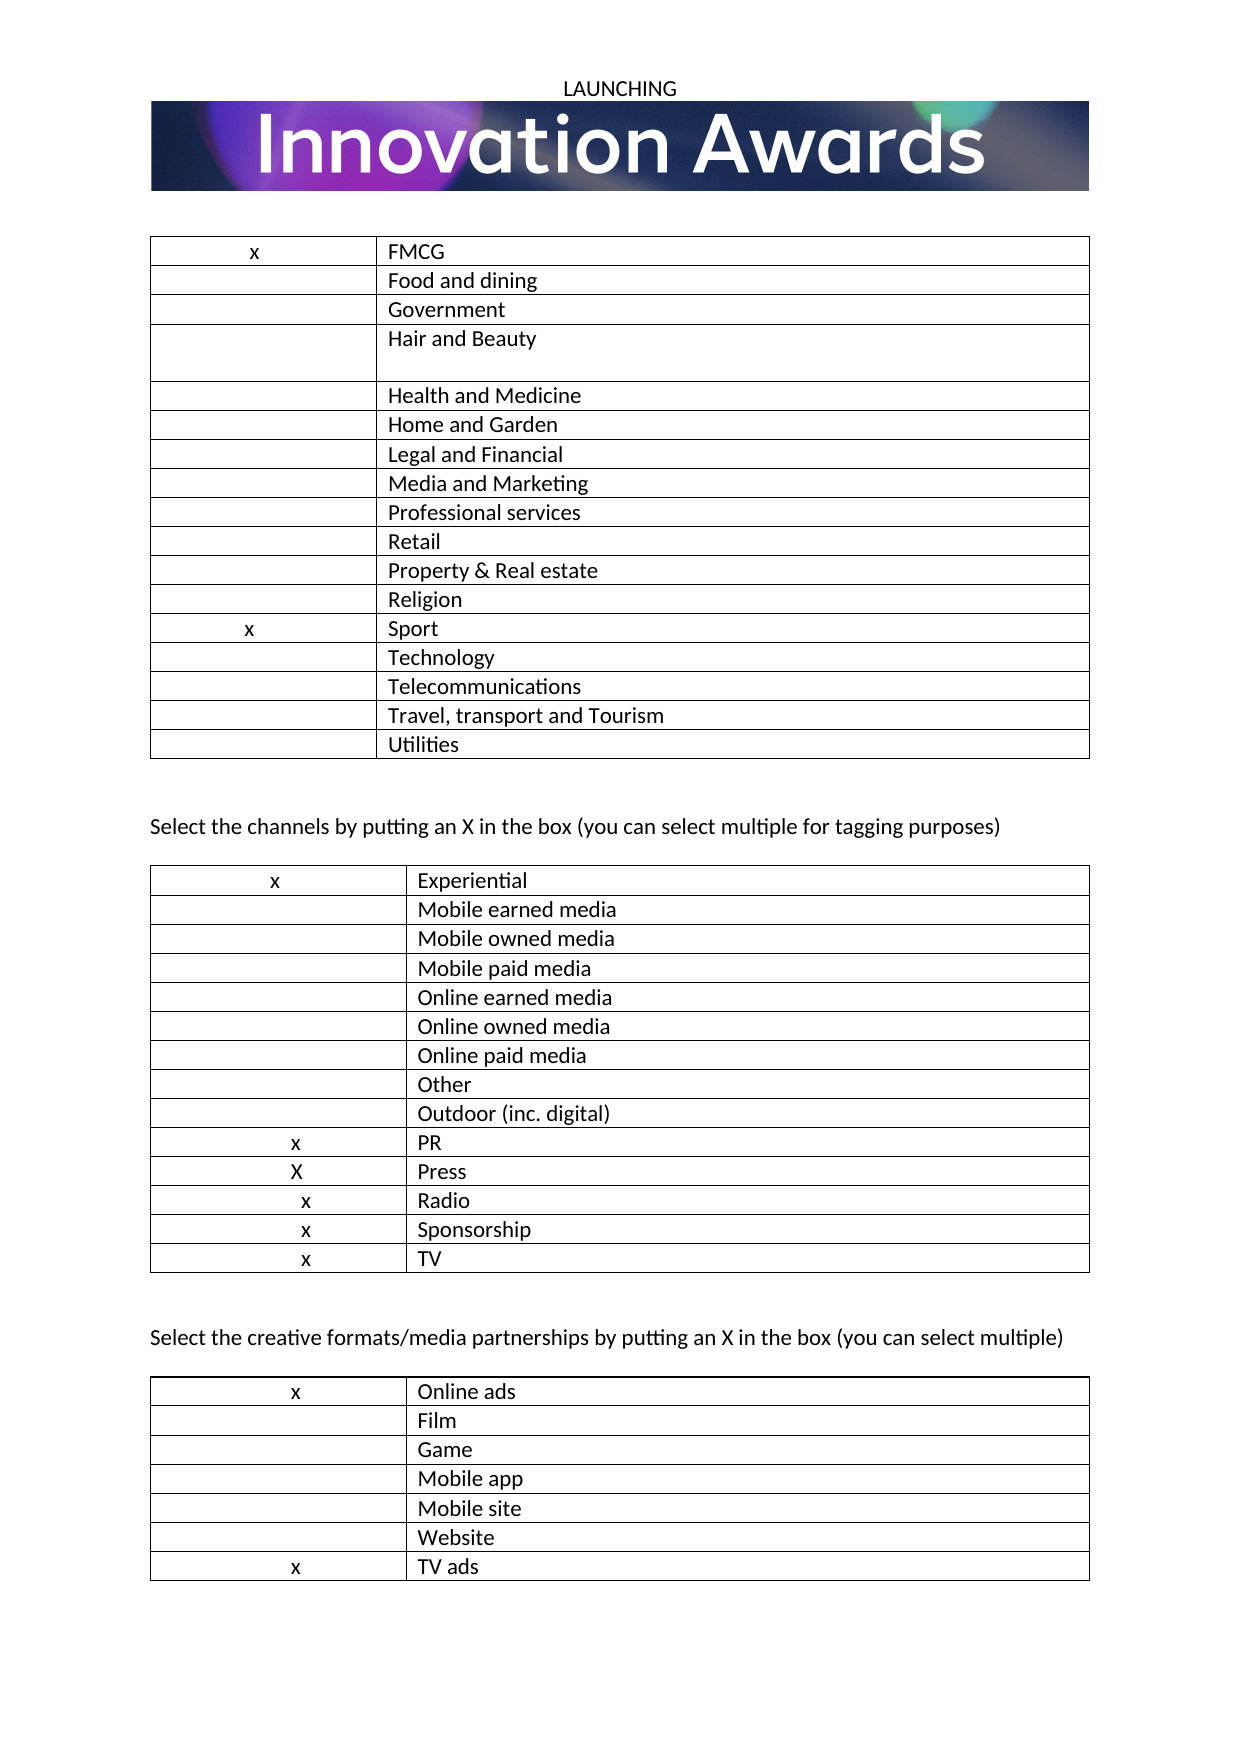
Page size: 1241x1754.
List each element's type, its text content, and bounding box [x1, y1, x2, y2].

table_cell [151, 1041, 406, 1069]
table_cell [151, 1099, 406, 1127]
table_cell Property & Real estate [377, 556, 1089, 584]
table_cell x [151, 1552, 406, 1580]
table_cell [151, 527, 376, 555]
table_cell Outdoor (inc. digital) [407, 1099, 1089, 1127]
table_cell x [151, 1244, 406, 1272]
table_cell Other [407, 1070, 1089, 1098]
table_cell x [151, 1215, 406, 1243]
table_cell Retail [377, 527, 1089, 555]
table_cell [151, 643, 376, 671]
table_cell TV ads [407, 1552, 1089, 1580]
table_header x [151, 866, 406, 894]
table_cell [151, 411, 376, 439]
table_cell [151, 1523, 406, 1551]
table_cell [151, 1436, 406, 1463]
table_cell [151, 730, 376, 758]
table_cell [151, 585, 376, 613]
table_cell Mobile paid media [407, 954, 1089, 982]
table_cell Religion [377, 585, 1089, 613]
table_cell x [151, 614, 376, 642]
table_cell Mobile app [407, 1465, 1089, 1493]
table_header Experiential [407, 866, 1089, 894]
table_cell [151, 295, 376, 323]
table_cell Health and Medicine [377, 382, 1089, 409]
table_cell Professional services [377, 498, 1089, 526]
table_cell Mobile site [407, 1494, 1089, 1522]
table_cell [151, 896, 406, 923]
table_cell [151, 1070, 406, 1098]
table_cell [151, 382, 376, 409]
table_cell [151, 1012, 406, 1040]
table_cell [151, 266, 376, 294]
table_cell Mobile earned media [407, 896, 1089, 923]
table_cell [151, 983, 406, 1011]
table_cell Utilities [377, 730, 1089, 758]
table_cell [151, 672, 376, 700]
table_cell [151, 925, 406, 953]
table_cell x [151, 1186, 406, 1214]
picture [151, 101, 1089, 191]
text Select the channels by putting an X in the box (you can select multiple for tagging purposes) [150, 812, 1090, 840]
table_cell [151, 1406, 406, 1434]
table_cell Online earned media [407, 983, 1089, 1011]
table_cell Online paid media [407, 1041, 1089, 1069]
table_cell Telecommunications [377, 672, 1089, 700]
table_cell Online owned media [407, 1012, 1089, 1040]
table_cell Legal and Financial [377, 440, 1089, 468]
table_cell Radio [407, 1186, 1089, 1214]
table_cell Sport [377, 614, 1089, 642]
table_cell [151, 556, 376, 584]
table_cell [151, 1494, 406, 1522]
table_cell [151, 1465, 406, 1493]
table_cell Hair and Beauty [377, 325, 1089, 381]
table_cell Website [407, 1523, 1089, 1551]
table_cell Press [407, 1157, 1089, 1185]
table_cell Film [407, 1406, 1089, 1434]
table_cell x [151, 1128, 406, 1156]
table_cell [151, 954, 406, 982]
table_cell Mobile owned media [407, 925, 1089, 953]
table_cell TV [407, 1244, 1089, 1272]
table_cell Food and dining [377, 266, 1089, 294]
table_cell PR [407, 1128, 1089, 1156]
table_header Online ads [407, 1378, 1089, 1405]
table_cell Media and Marketing [377, 469, 1089, 497]
table_cell Technology [377, 643, 1089, 671]
table_cell Game [407, 1436, 1089, 1463]
table_cell Home and Garden [377, 411, 1089, 439]
table_cell [151, 325, 376, 381]
table_cell X [151, 1157, 406, 1185]
table_cell [151, 498, 376, 526]
table_cell FMCG [377, 237, 1089, 265]
table_cell [151, 440, 376, 468]
table_cell [151, 469, 376, 497]
text Select the creative formats/media partnerships by putting an X in the box (you can select multiple) [150, 1323, 1090, 1351]
table_cell Government [377, 295, 1089, 323]
table_cell Sponsorship [407, 1215, 1089, 1243]
table_cell [151, 701, 376, 729]
table_header x [151, 1378, 406, 1405]
table_cell x [151, 237, 376, 265]
table_cell Travel, transport and Tourism [377, 701, 1089, 729]
